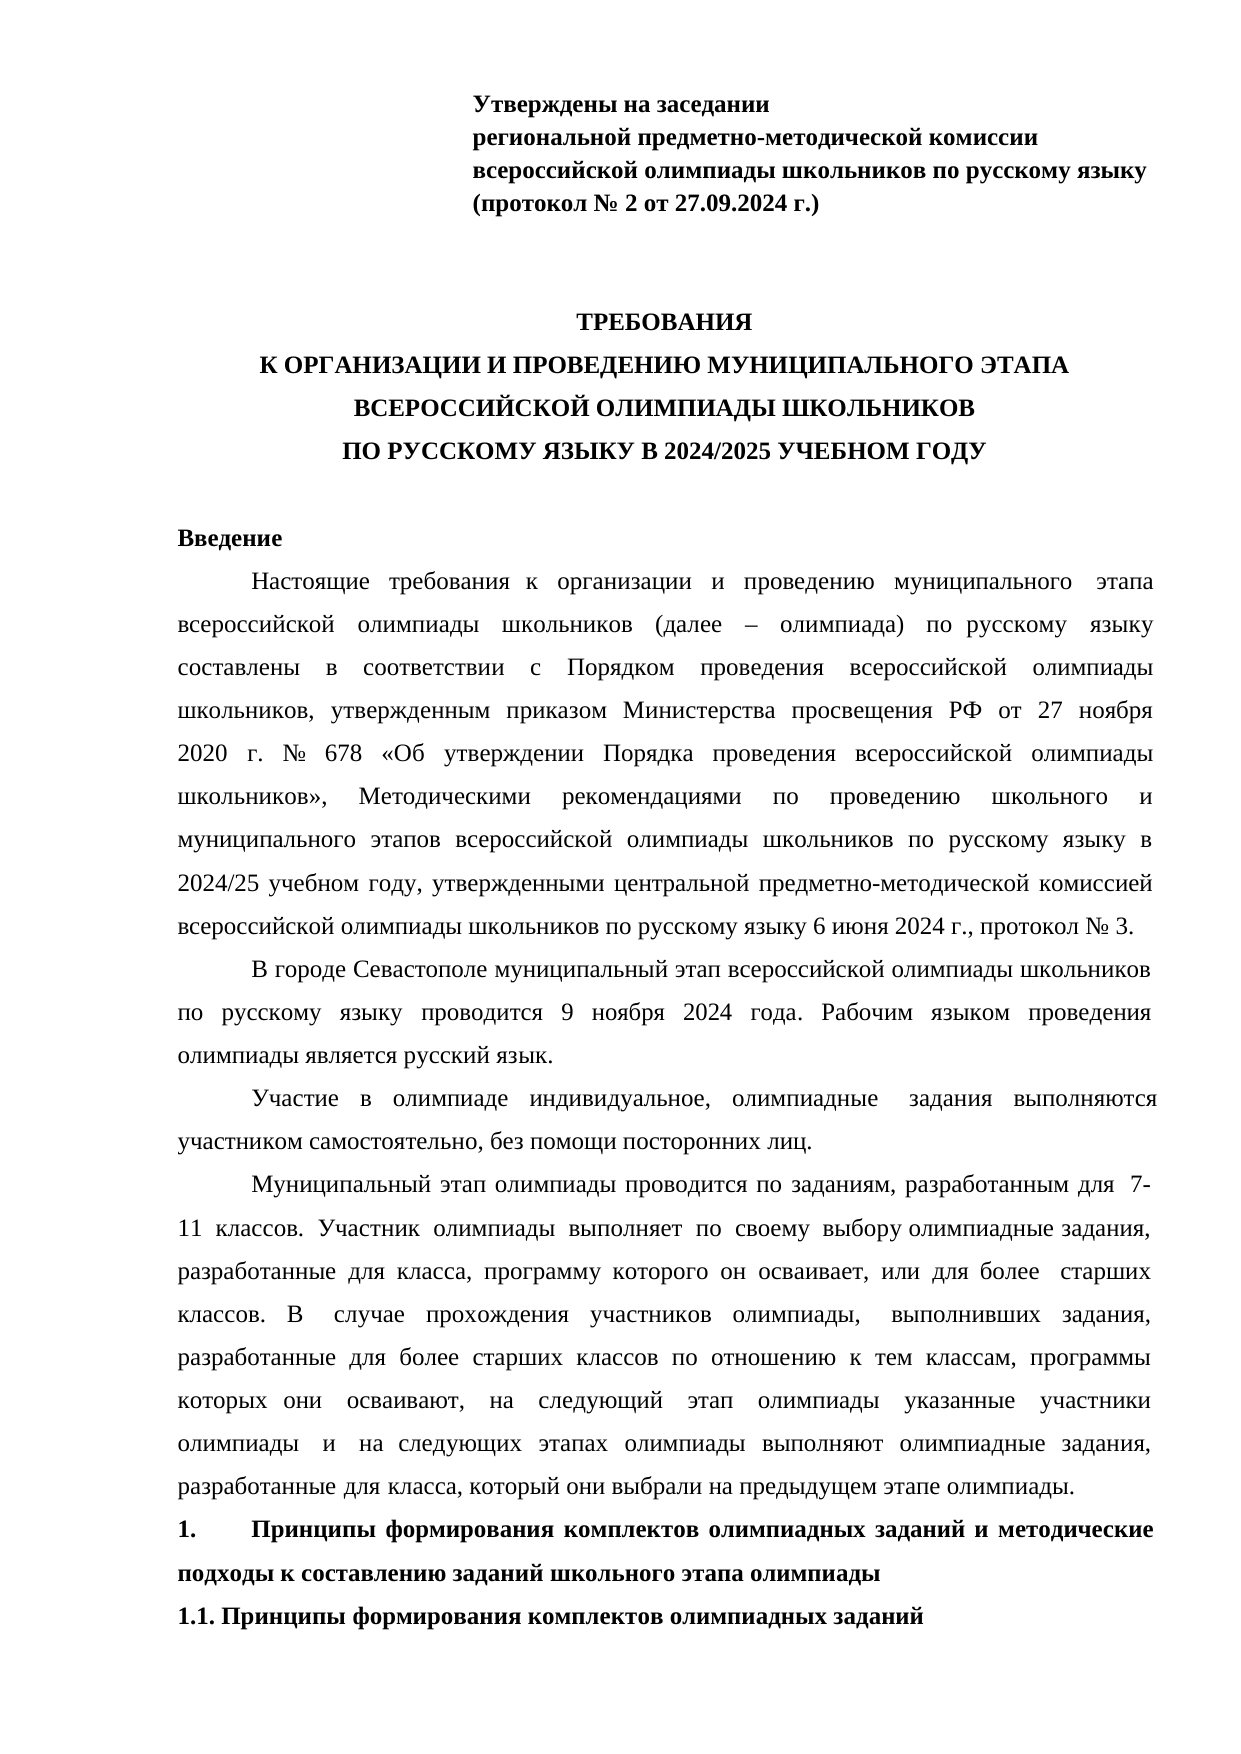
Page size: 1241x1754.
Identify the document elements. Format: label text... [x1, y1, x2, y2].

text (протокол № 2 от 27.09.2024 г.) [472, 188, 1152, 216]
text В городе Севастополе муниципальный этап всероссийской олимпиады школьников по русскому языку проводится 9 ноября 2024 года. Рабочим языком проведения олимпиады является русский язык. [177, 954, 1152, 1069]
text региональной предметно-методической комиссии [472, 122, 1152, 150]
text ТРЕБОВАНИЯ [177, 307, 1152, 336]
text К ОРГАНИЗАЦИИ И ПРОВЕДЕНИЮ МУНИЦИПАЛЬНОГО ЭТАПА ВСЕРОССИЙСКОЙ ОЛИМПИАДЫ ШКОЛЬНИКОВ [177, 350, 1152, 422]
text ПО РУССКОМУ ЯЗЫКУ В 2024/2025 УЧЕБНОМ ГОДУ [177, 436, 1152, 465]
text Введение [177, 523, 1154, 551]
text Утверждены на заседании [472, 89, 1152, 117]
text всероссийской олимпиады школьников по русскому языку [472, 155, 1152, 183]
list Принципы формирования комплектов олимпиадных заданий и методические подходы к составлению заданий школьного этапа олимпиады [177, 1514, 1154, 1586]
text Настоящие требования к организации и проведению муниципального этапа всероссийской олимпиады школьников (далее – олимпиада) по русскому языку составлены в соответствии с Порядком проведения всероссийской олимпиады школьников, утвержденным приказом Министерства просвещения РФ от 27 ноября 2020 г. № 678 «Об утверждении Порядка проведения всероссийской олимпиады школьников», Методическими рекомендациями по проведению школьного и муниципального этапов всероссийской олимпиады школьников по русскому языку в 2024/25 учебном году, утвержденными центральной предметно-методической комиссией всероссийской олимпиады школьников по русскому языку 6 июня 2024 г., протокол № 3. [177, 566, 1153, 939]
text 1.1. Принципы формирования комплектов олимпиадных заданий [177, 1601, 1154, 1629]
text Муниципальный этап олимпиады проводится по заданиям, разработанным для 7-11 классов. Участник олимпиады выполняет по своему выбору олимпиадные задания, разработанные для класса, программу которого он осваивает, или для более старших классов. В случае прохождения участников олимпиады, выполнивших задания, разработанные для более старших классов по отношению к тем классам, программы которых они осваивают, на следующий этап олимпиады указанные участники олимпиады и на следующих этапах олимпиады выполняют олимпиадные задания, разработанные для класса, который они выбрали на предыдущем этапе олимпиады. [177, 1169, 1151, 1500]
text Участие в олимпиаде индивидуальное, олимпиадные задания выполняются участником самостоятельно, без помощи посторонних лиц. [177, 1083, 1157, 1155]
